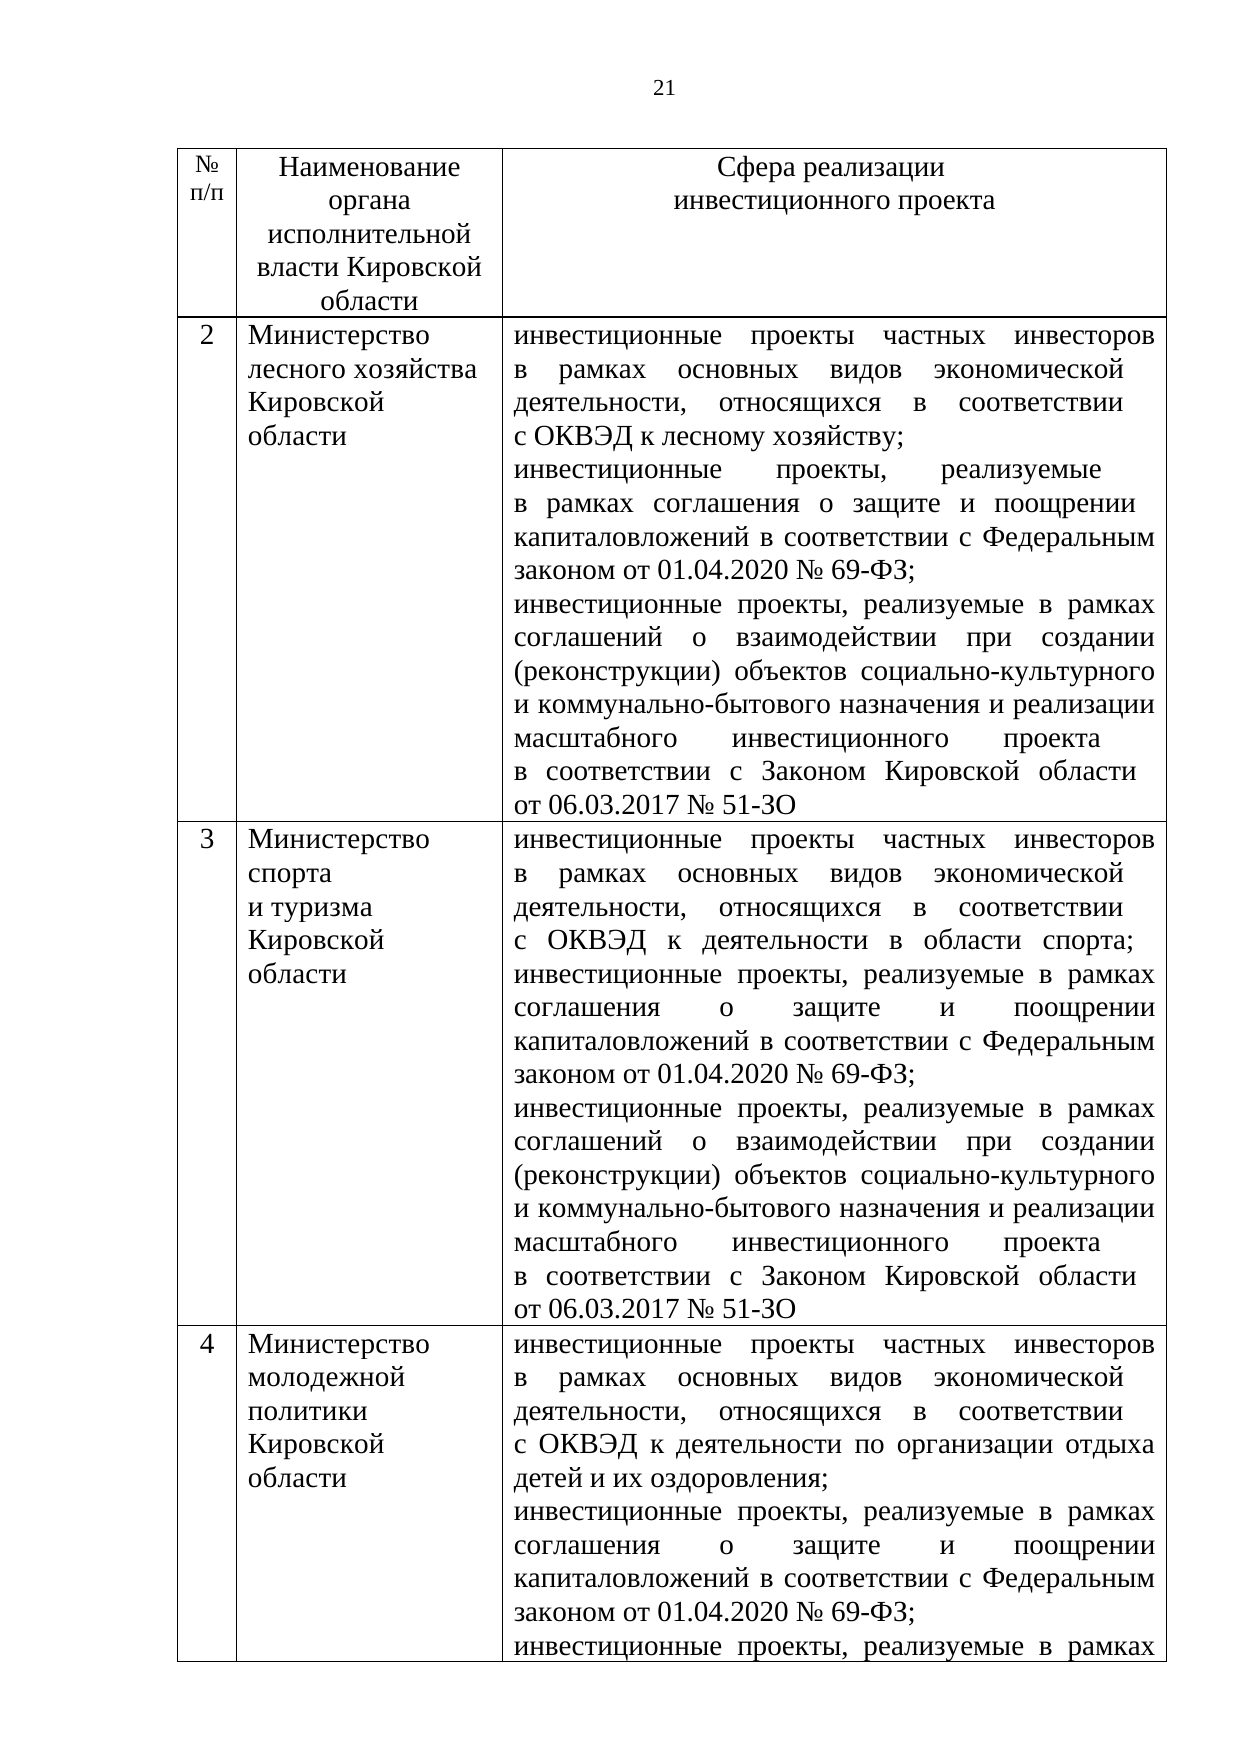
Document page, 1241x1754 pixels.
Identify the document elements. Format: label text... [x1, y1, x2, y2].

table_cell инвестиционные проекты частных инвесторов в рамках основных видов экономической деятельности, относящихся в соответствии с ОКВЭД к деятельности в области спорта; инвестиционные проекты, реализуемые в рамках соглашения о защите и поощрении капиталовложений в соответствии с Федеральным законом от 01.04.2020 № 69-ФЗ; инвестиционные проекты, реализуемые в рамках соглашений о взаимодействии при создании (реконструкции) объектов социально-культурного и коммунально-бытового назначения и реализации масштабного инвестиционного проекта в соответствии с Законом Кировской области от 06.03.2017 № 51-ЗО [503, 822, 1166, 1325]
table_header № п/п [178, 149, 236, 316]
table_cell 2 [178, 318, 236, 821]
table_header Сфера реализации инвестиционного проекта [503, 149, 1166, 316]
table_cell 3 [178, 822, 236, 1325]
table_cell 4 [178, 1326, 236, 1661]
table_header Наименование органа исполнительной власти Кировской области [237, 149, 502, 316]
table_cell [503, 1326, 1166, 1661]
table_cell инвестиционные проекты частных инвесторов в рамках основных видов экономической деятельности, относящихся в соответствии с ОКВЭД к лесному хозяйству; инвестиционные проекты, реализуемые в рамках соглашения о защите и поощрении капиталовложений в соответствии с Федеральным законом от 01.04.2020 № 69-ФЗ; инвестиционные проекты, реализуемые в рамках соглашений о взаимодействии при создании (реконструкции) объектов социально-культурного и коммунально-бытового назначения и реализации масштабного инвестиционного проекта в соответствии с Законом Кировской области от 06.03.2017 № 51-ЗО [503, 318, 1166, 821]
table_cell Министерство лесного хозяйства Кировской области [237, 318, 502, 821]
table_cell Министерство спорта и туризма Кировской области [237, 822, 502, 1325]
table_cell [237, 1326, 502, 1661]
